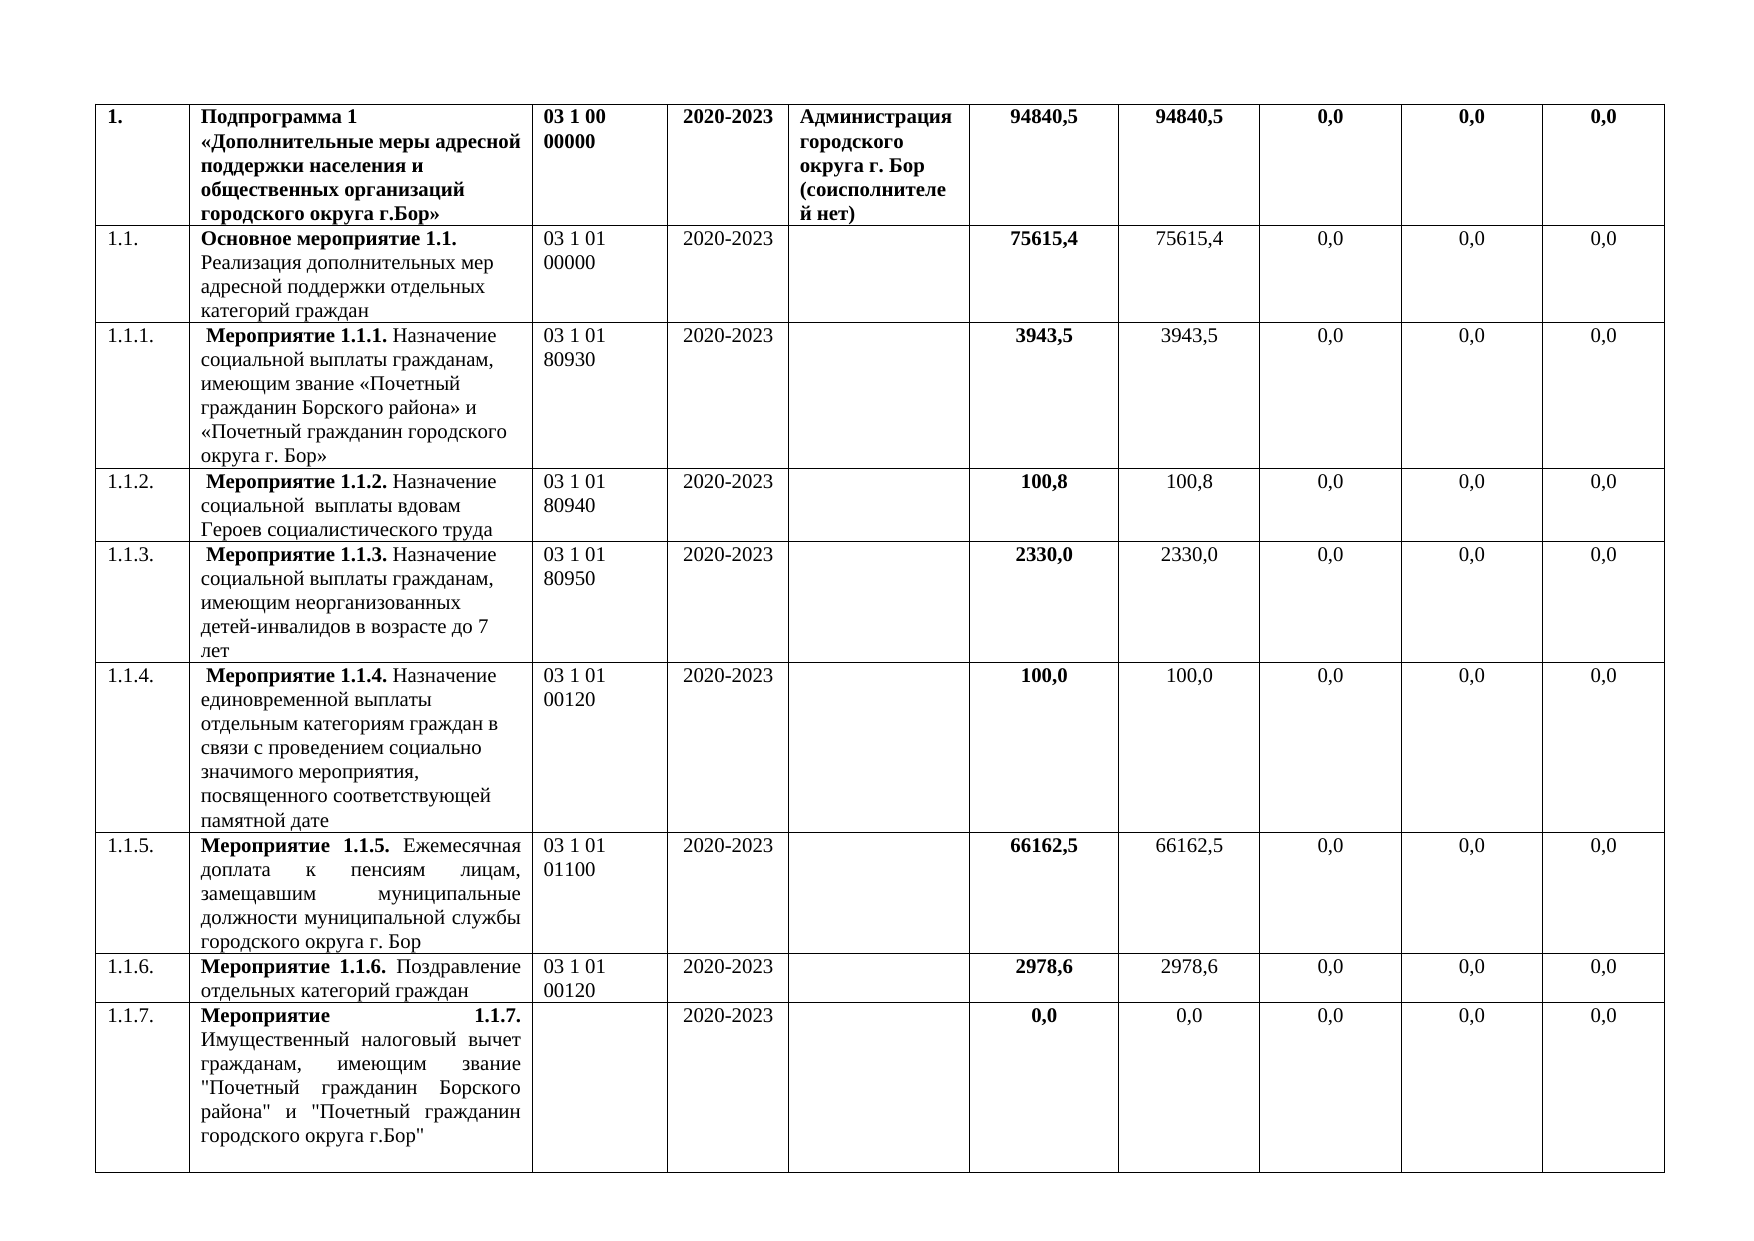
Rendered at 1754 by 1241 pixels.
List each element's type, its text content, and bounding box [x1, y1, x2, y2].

table_cell [533, 1003, 667, 1172]
table_cell [789, 833, 969, 953]
table_cell 03 1 01 00000 [533, 226, 667, 322]
table_cell 03 1 01 80950 [533, 542, 667, 662]
table_cell 1.1.7. [96, 1003, 189, 1172]
table_cell 94840,5 [1119, 105, 1259, 225]
table_cell 0,0 [1260, 469, 1401, 541]
table_cell 0,0 [1543, 542, 1664, 662]
table_cell Мероприятие 1.1.1. Назначение социальной выплаты гражданам, имеющим звание «Почетный гражданин Борского района» и «Почетный гражданин городского округа г. Бор» [190, 323, 532, 467]
table_cell [789, 954, 969, 1002]
table_cell [789, 663, 969, 832]
table_cell 0,0 [1260, 1003, 1401, 1172]
table_cell 03 1 01 00120 [533, 663, 667, 832]
table_cell 0,0 [1402, 323, 1542, 467]
table_cell 94840,5 [970, 105, 1118, 225]
table_cell 1.1.1. [96, 323, 189, 467]
table_cell 1.1. [96, 226, 189, 322]
table_cell 2020-2023 [668, 226, 788, 322]
table_cell 0,0 [1543, 469, 1664, 541]
table_cell 2330,0 [970, 542, 1118, 662]
table_cell 0,0 [1260, 323, 1401, 467]
table_cell Основное мероприятие 1.1. Реализация дополнительных мер адресной поддержки отдельных категорий граждан [190, 226, 532, 322]
table_cell 0,0 [1260, 833, 1401, 953]
table_cell 2978,6 [1119, 954, 1259, 1002]
table_cell 66162,5 [1119, 833, 1259, 953]
table_cell 0,0 [1543, 833, 1664, 953]
table_cell 2020-2023 [668, 833, 788, 953]
table_cell 66162,5 [970, 833, 1118, 953]
table_cell 1.1.6. [96, 954, 189, 1002]
table_cell 0,0 [1543, 323, 1664, 467]
table_cell 3943,5 [970, 323, 1118, 467]
table_cell 1.1.2. [96, 469, 189, 541]
table_cell 0,0 [1402, 542, 1542, 662]
table_cell 75615,4 [970, 226, 1118, 322]
table_cell 0,0 [1402, 469, 1542, 541]
table_cell 2020-2023 [668, 1003, 788, 1172]
table_cell 1.1.5. [96, 833, 189, 953]
table_cell 0,0 [1543, 954, 1664, 1002]
table_cell 0,0 [1402, 954, 1542, 1002]
table_cell 0,0 [1543, 1003, 1664, 1172]
table_cell 0,0 [1402, 226, 1542, 322]
table_cell 2020-2023 [668, 105, 788, 225]
table_cell 2020-2023 [668, 469, 788, 541]
table_cell [789, 1003, 969, 1172]
table_cell 2330,0 [1119, 542, 1259, 662]
table_cell 2020-2023 [668, 663, 788, 832]
table_cell Мероприятие 1.1.3. Назначение социальной выплаты гражданам, имеющим неорганизованных детей-инвалидов в возрасте до 7 лет [190, 542, 532, 662]
table_cell 0,0 [1543, 105, 1664, 225]
table_cell 0,0 [1260, 105, 1401, 225]
table_cell Мероприятие 1.1.5. Ежемесячная доплата к пенсиям лицам, замещавшим муниципальные должности муниципальной службы городского округа г. Бор [190, 833, 532, 953]
table_cell 100,8 [1119, 469, 1259, 541]
table_cell Администрация городского округа г. Бор (соисполнителей нет) [789, 105, 969, 225]
table_cell Мероприятие 1.1.4. Назначение единовременной выплаты отдельным категориям граждан в связи с проведением социально значимого мероприятия, посвященного соответствующей памятной дате [190, 663, 532, 832]
table_cell 2020-2023 [668, 323, 788, 467]
table_cell 03 1 00 00000 [533, 105, 667, 225]
table_cell 2020-2023 [668, 954, 788, 1002]
table_cell Мероприятие 1.1.2. Назначение социальной выплаты вдовам Героев социалистического труда [190, 469, 532, 541]
table_cell 03 1 01 01100 [533, 833, 667, 953]
table_cell 0,0 [1402, 1003, 1542, 1172]
table_cell 1. [96, 105, 189, 225]
table_cell 03 1 01 80930 [533, 323, 667, 467]
table_cell 100,0 [970, 663, 1118, 832]
table_cell 0,0 [970, 1003, 1118, 1172]
table_cell 0,0 [1543, 226, 1664, 322]
table_cell 0,0 [1543, 663, 1664, 832]
table_cell 2020-2023 [668, 542, 788, 662]
table_cell 0,0 [1260, 226, 1401, 322]
table_cell [789, 542, 969, 662]
table_cell Мероприятие 1.1.7. Имущественный налоговый вычет гражданам, имеющим звание "Почетный гражданин Борского района" и "Почетный гражданин городского округа г.Бор" [190, 1003, 532, 1172]
table_cell [789, 469, 969, 541]
table_cell Мероприятие 1.1.6. Поздравление отдельных категорий граждан [190, 954, 532, 1002]
table_cell 0,0 [1402, 105, 1542, 225]
table_cell 03 1 01 00120 [533, 954, 667, 1002]
table_cell [789, 226, 969, 322]
table_cell 0,0 [1260, 954, 1401, 1002]
table_cell 75615,4 [1119, 226, 1259, 322]
table_cell 03 1 01 80940 [533, 469, 667, 541]
table_cell 3943,5 [1119, 323, 1259, 467]
table_cell Подпрограмма 1 «Дополнительные меры адресной поддержки населения и общественных организаций городского округа г.Бор» [190, 105, 532, 225]
table_cell 2978,6 [970, 954, 1118, 1002]
table_cell 100,8 [970, 469, 1118, 541]
table_cell 0,0 [1260, 542, 1401, 662]
table_cell 0,0 [1402, 833, 1542, 953]
table_cell 0,0 [1119, 1003, 1259, 1172]
table_cell 1.1.3. [96, 542, 189, 662]
table_cell 0,0 [1260, 663, 1401, 832]
table_cell 1.1.4. [96, 663, 189, 832]
table_cell 0,0 [1402, 663, 1542, 832]
table_cell [789, 323, 969, 467]
table_cell 100,0 [1119, 663, 1259, 832]
